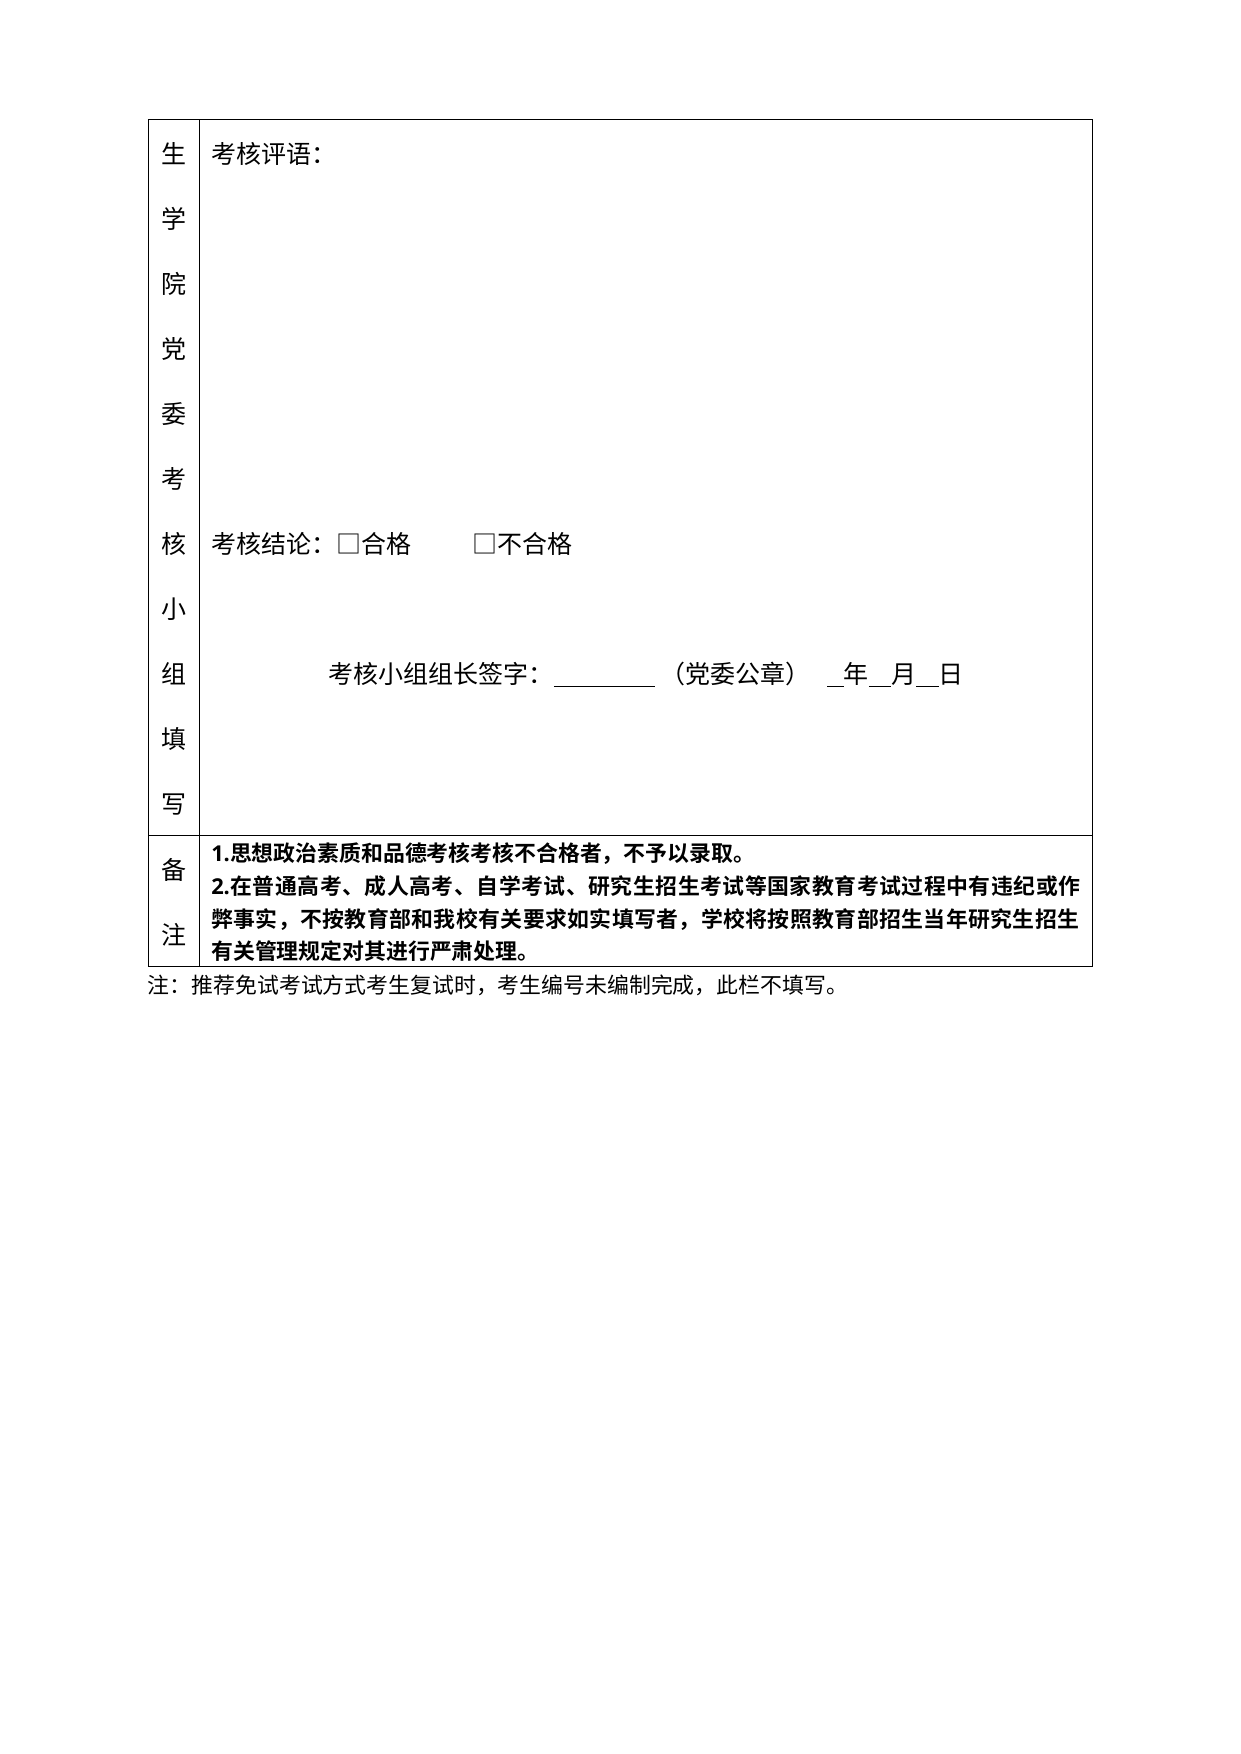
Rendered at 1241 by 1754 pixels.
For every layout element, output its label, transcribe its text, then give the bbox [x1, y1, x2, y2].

text 注：推荐免试考试方式考生复试时，考生编号未编制完成，此栏不填写。 [148, 967, 1092, 1000]
table_cell 招生学院党委考核小组填写 [149, 120, 199, 835]
table_cell 备注 [149, 836, 199, 966]
table_cell 1.思想政治素质和品德考核考核不合格者，不予以录取。 2.在普通高考、成人高考、自学考试、研究生招生考试等国家教育考试过程中有违纪或作弊事实，不按教育部和我校有关要求如实填写者，学校将按照教育部招生当年研究生招生有关管理规定对其进行严肃处理。 [200, 836, 1092, 966]
table_cell 考核评语： 考核结论：□合格 □不合格 考核小组组长签字： （党委公章） 年 月 日 [200, 120, 1092, 835]
